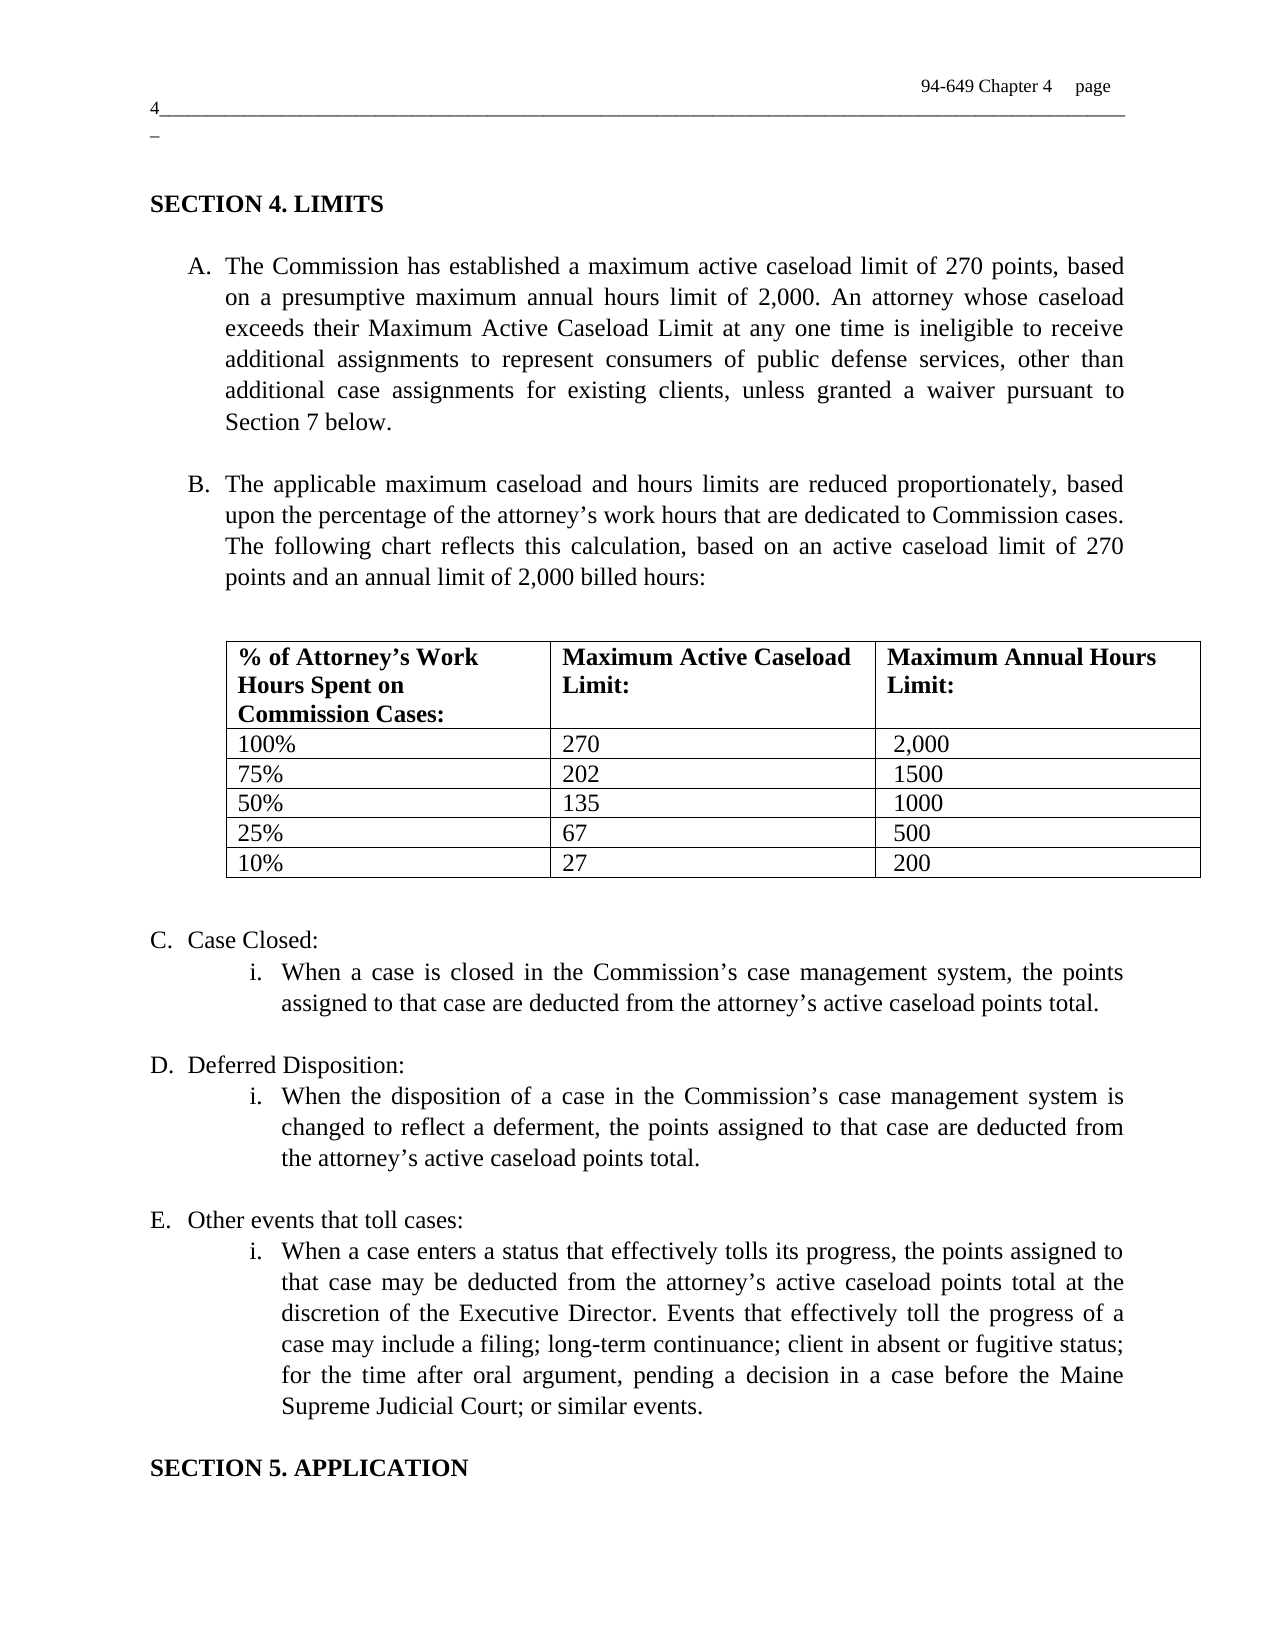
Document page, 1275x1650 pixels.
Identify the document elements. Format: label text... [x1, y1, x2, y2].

list When a case is closed in the Commission’s case management system, the points assigned to that case are deducted from the attorney’s active caseload points total. [262, 957, 1125, 1016]
table_cell 75% [227, 759, 550, 787]
list The applicable maximum caseload and hours limits are reduced proportionately, based upon the percentage of the attorney’s work hours that are dedicated to Commission cases. The following chart reflects this calculation, based on an active caseload limit of 270 points and an annual limit of 2,000 billed hours: [187, 469, 1125, 591]
table_cell 500 [876, 818, 1200, 847]
list The Commission has established a maximum active caseload limit of 270 points, based on a presumptive maximum annual hours limit of 2,000. An attorney whose caseload exceeds their Maximum Active Caseload Limit at any one time is ineligible to receive additional assignments to represent consumers of public defense services, other than additional case assignments for existing clients, unless granted a waiver pursuant to Section 7 below. [187, 251, 1125, 435]
table_header % of Attorney’s Work Hours Spent on Commission Cases: [227, 642, 550, 728]
list Case Closed: [150, 926, 1125, 954]
table_cell 50% [227, 789, 550, 817]
list When the disposition of a case in the Commission’s case management system is changed to reflect a deferment, the points assigned to that case are deducted from the attorney’s active caseload points total. [262, 1081, 1125, 1172]
table_cell 1000 [876, 789, 1200, 817]
table_cell 200 [876, 848, 1200, 877]
list Other events that toll cases: [150, 1205, 1125, 1234]
table_cell 270 [551, 729, 875, 758]
table_cell 202 [551, 759, 875, 787]
table_cell 100% [227, 729, 550, 758]
table_cell 1500 [876, 759, 1200, 787]
list Deferred Disposition: [150, 1050, 1125, 1078]
table_header Maximum Active Caseload Limit: [551, 642, 875, 728]
table_cell 10% [227, 848, 550, 877]
table_cell 67 [551, 818, 875, 847]
table_header Maximum Annual Hours Limit: [876, 642, 1200, 728]
list SECTION 5. APPLICATION [150, 1453, 1125, 1482]
table_cell 135 [551, 789, 875, 817]
list SECTION 4. LIMITS [150, 189, 1125, 218]
list When a case enters a status that effectively tolls its progress, the points assigned to that case may be deducted from the attorney’s active caseload points total at the discretion of the Executive Director. Events that effectively toll the progress of a case may include a filing; long-term continuance; client in absent or fugitive status; for the time after oral argument, pending a decision in a case before the Maine Supreme Judicial Court; or similar events. [262, 1236, 1125, 1420]
table_cell 25% [227, 818, 550, 847]
table_cell 2,000 [876, 729, 1200, 758]
table_cell 27 [551, 848, 875, 877]
